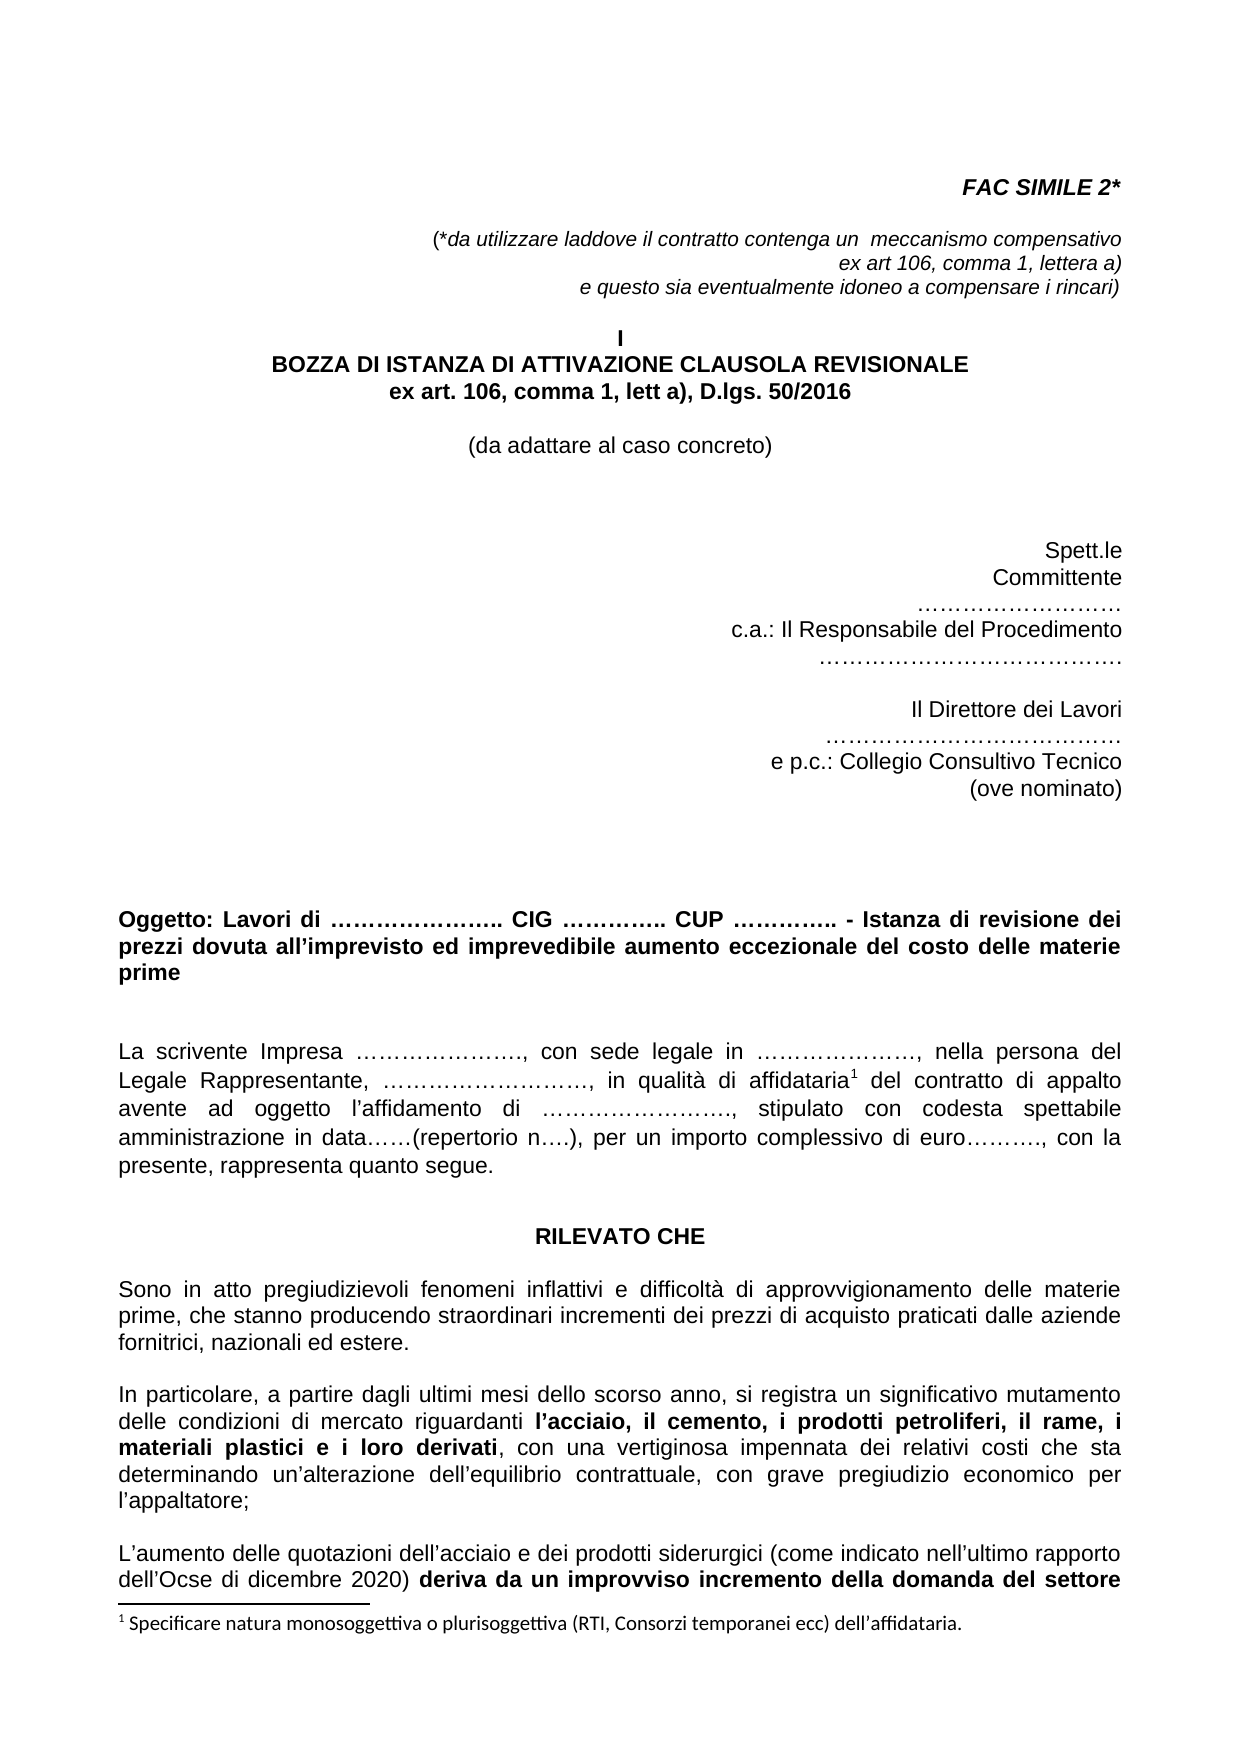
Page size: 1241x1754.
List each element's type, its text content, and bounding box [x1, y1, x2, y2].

text Sono in atto pregiudizievoli fenomeni inflattivi e difficoltà di approvvigionamento delle materie prime, che stanno producendo straordinari incrementi dei prezzi di acquisto praticati dalle aziende fornitrici, nazionali ed estere. [118, 1276, 1122, 1355]
text Il Direttore dei Lavori [118, 696, 1122, 722]
text In particolare, a partire dagli ultimi mesi dello scorso anno, si registra un significativo mutamento delle condizioni di mercato riguardanti l’acciaio, il cemento, i prodotti petroliferi, il rame, i materiali plastici e i loro derivati, con una vertiginosa impennata dei relativi costi che sta determinando un’alterazione dell’equilibrio contrattuale, con grave pregiudizio economico per l’appaltatore; [118, 1381, 1122, 1513]
text ……………………… [118, 590, 1122, 616]
text Spett.le [118, 537, 1122, 564]
text (*da utilizzare laddove il contratto contenga un meccanismo compensativo [118, 227, 1122, 251]
text La scrivente Impresa …………………., con sede legale in …………………, nella persona del Legale Rappresentante, ………………………, in qualità di affidataria del contratto di appalto avente ad oggetto l’affidamento di ……………………., stipulato con codesta spettabile amministrazione in data……(repertorio n….), per un importo complessivo di euro………., con la presente, rappresenta quanto segue. [118, 1038, 1122, 1178]
text Oggetto: Lavori di ………………….. CIG ………….. CUP ………….. - Istanza di revisione dei prezzi dovuta all’imprevisto ed imprevedibile aumento eccezionale del costo delle materie prime [118, 906, 1122, 985]
text c.a.: Il Responsabile del Procedimento [118, 616, 1122, 643]
text I [118, 325, 1122, 351]
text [118, 1539, 1122, 1592]
text (da adattare al caso concreto) [118, 432, 1122, 458]
text e p.c.: Collegio Consultivo Tecnico [118, 748, 1122, 774]
text RILEVATO CHE [118, 1223, 1122, 1250]
text (ove nominato) [118, 774, 1122, 801]
text ex art 106, comma 1, lettera a) [118, 251, 1122, 274]
text e questo sia eventualmente idoneo a compensare i rincari) [118, 274, 1122, 298]
text ………………………………… [118, 722, 1122, 748]
text Committente [118, 564, 1122, 590]
text BOZZA DI ISTANZA DI ATTIVAZIONE CLAUSOLA REVISIONALE [118, 351, 1122, 378]
text …………………………………. [118, 643, 1122, 669]
text ex art. 106, comma 1, lett a), D.lgs. 50/2016 [118, 378, 1122, 404]
text FAC SIMILE 2* [118, 174, 1122, 200]
